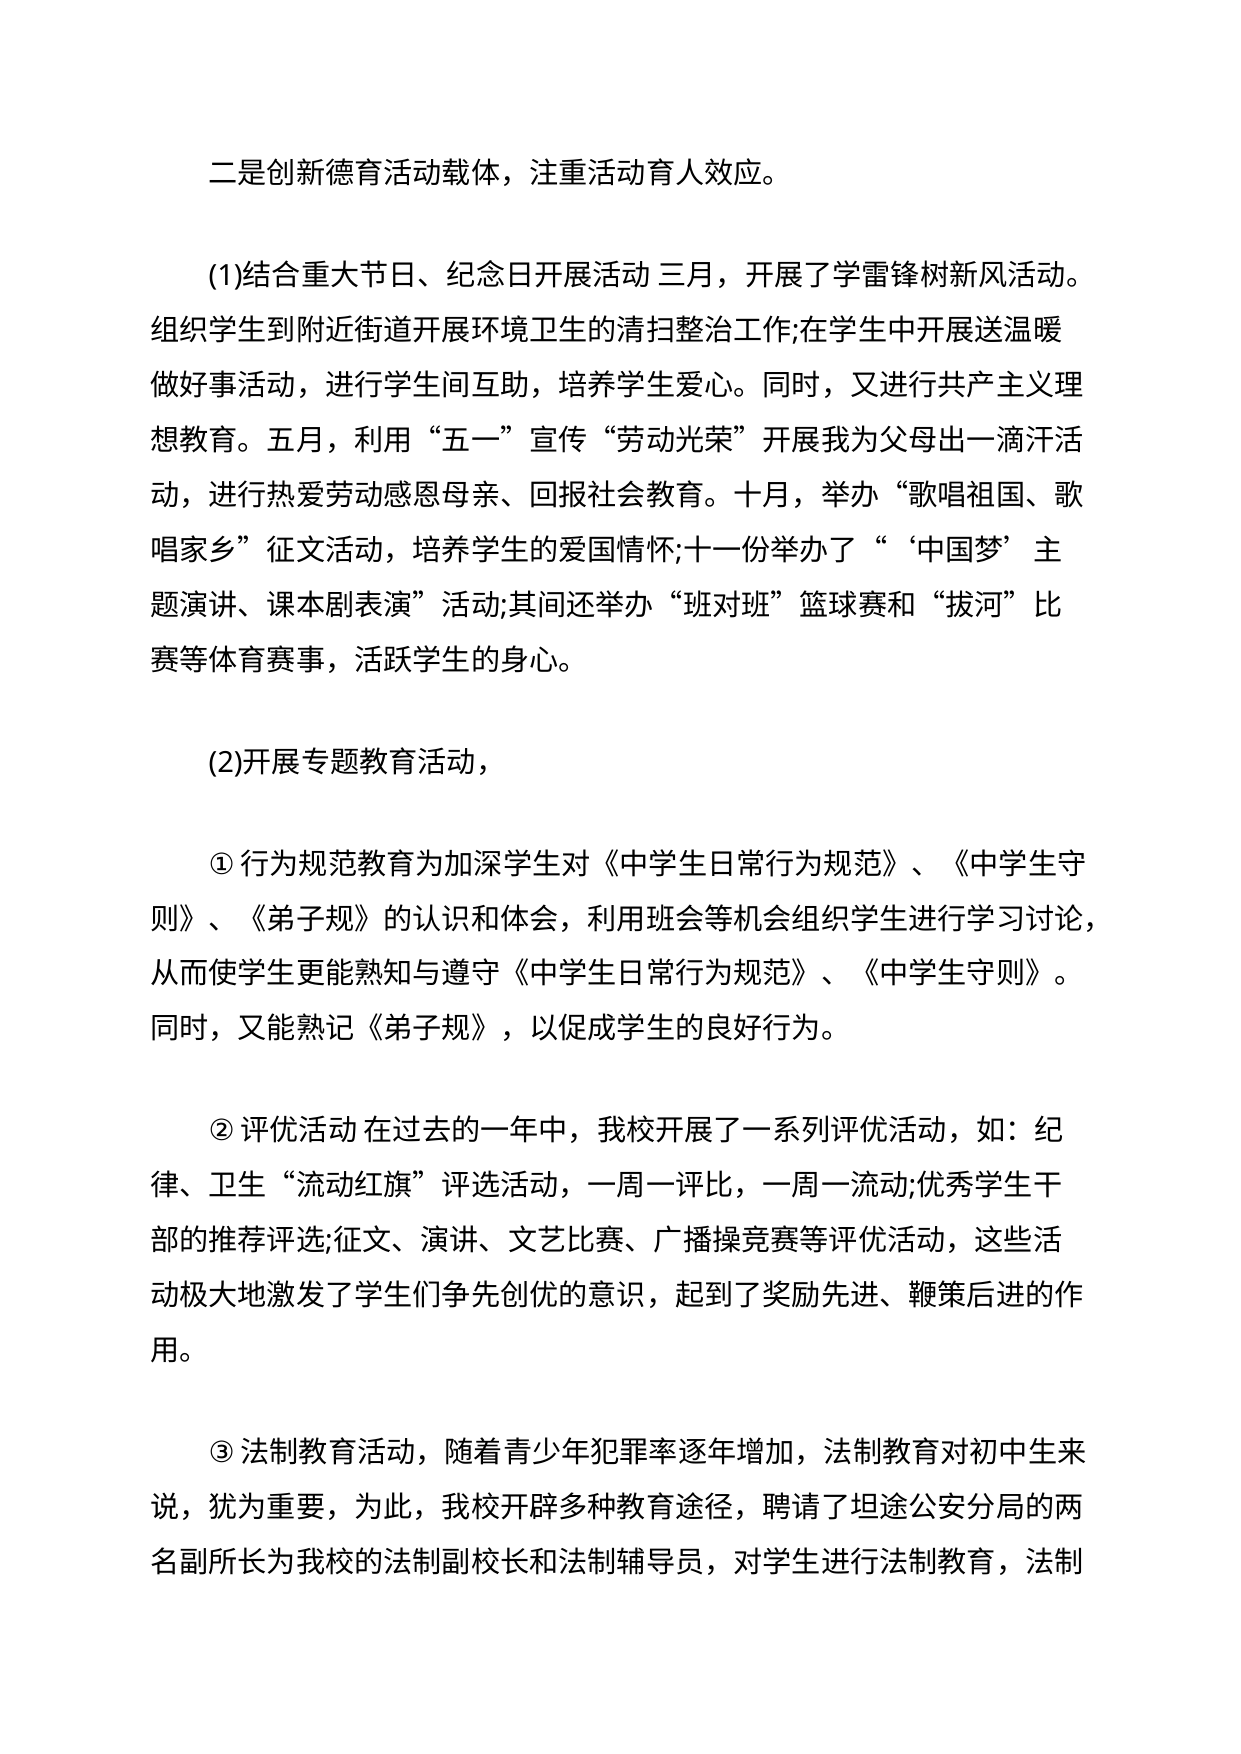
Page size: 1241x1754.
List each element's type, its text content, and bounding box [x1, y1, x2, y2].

text (1)结合重大节日、纪念日开展活动 三月，开展了学雷锋树新风活动。组织学生到附近街道开展环境卫生的清扫整治工作;在学生中开展送温暖做好事活动，进行学生间互助，培养学生爱心。同时，又进行共产主义理想教育。五月，利用“五一”宣传“劳动光荣”开展我为父母出一滴汗活动，进行热爱劳动感恩母亲、回报社会教育。十月，举办“歌唱祖国、歌唱家乡”征文活动，培养学生的爱国情怀;十一份举办了“‘中国梦’主题演讲、课本剧表演”活动;其间还举办“班对班”篮球赛和“拔河”比赛等体育赛事，活跃学生的身心。 [150, 252, 1090, 679]
text ②评优活动 在过去的一年中，我校开展了一系列评优活动，如：纪律、卫生“流动红旗”评选活动，一周一评比，一周一流动;优秀学生干部的推荐评选;征文、演讲、文艺比赛、广播操竞赛等评优活动，这些活动极大地激发了学生们争先创优的意识，起到了奖励先进、鞭策后进的作用。 [150, 1107, 1090, 1369]
text (2)开展专题教育活动， [150, 738, 1090, 781]
text 二是创新德育活动载体，注重活动育人效应。 [150, 150, 1090, 192]
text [150, 1428, 1090, 1581]
text ①行为规范教育为加深学生对《中学生日常行为规范》、《中学生守则》、《弟子规》的认识和体会，利用班会等机会组织学生进行学习讨论，从而使学生更能熟知与遵守《中学生日常行为规范》、《中学生守则》。同时，又能熟记《弟子规》，以促成学生的良好行为。 [150, 840, 1090, 1047]
